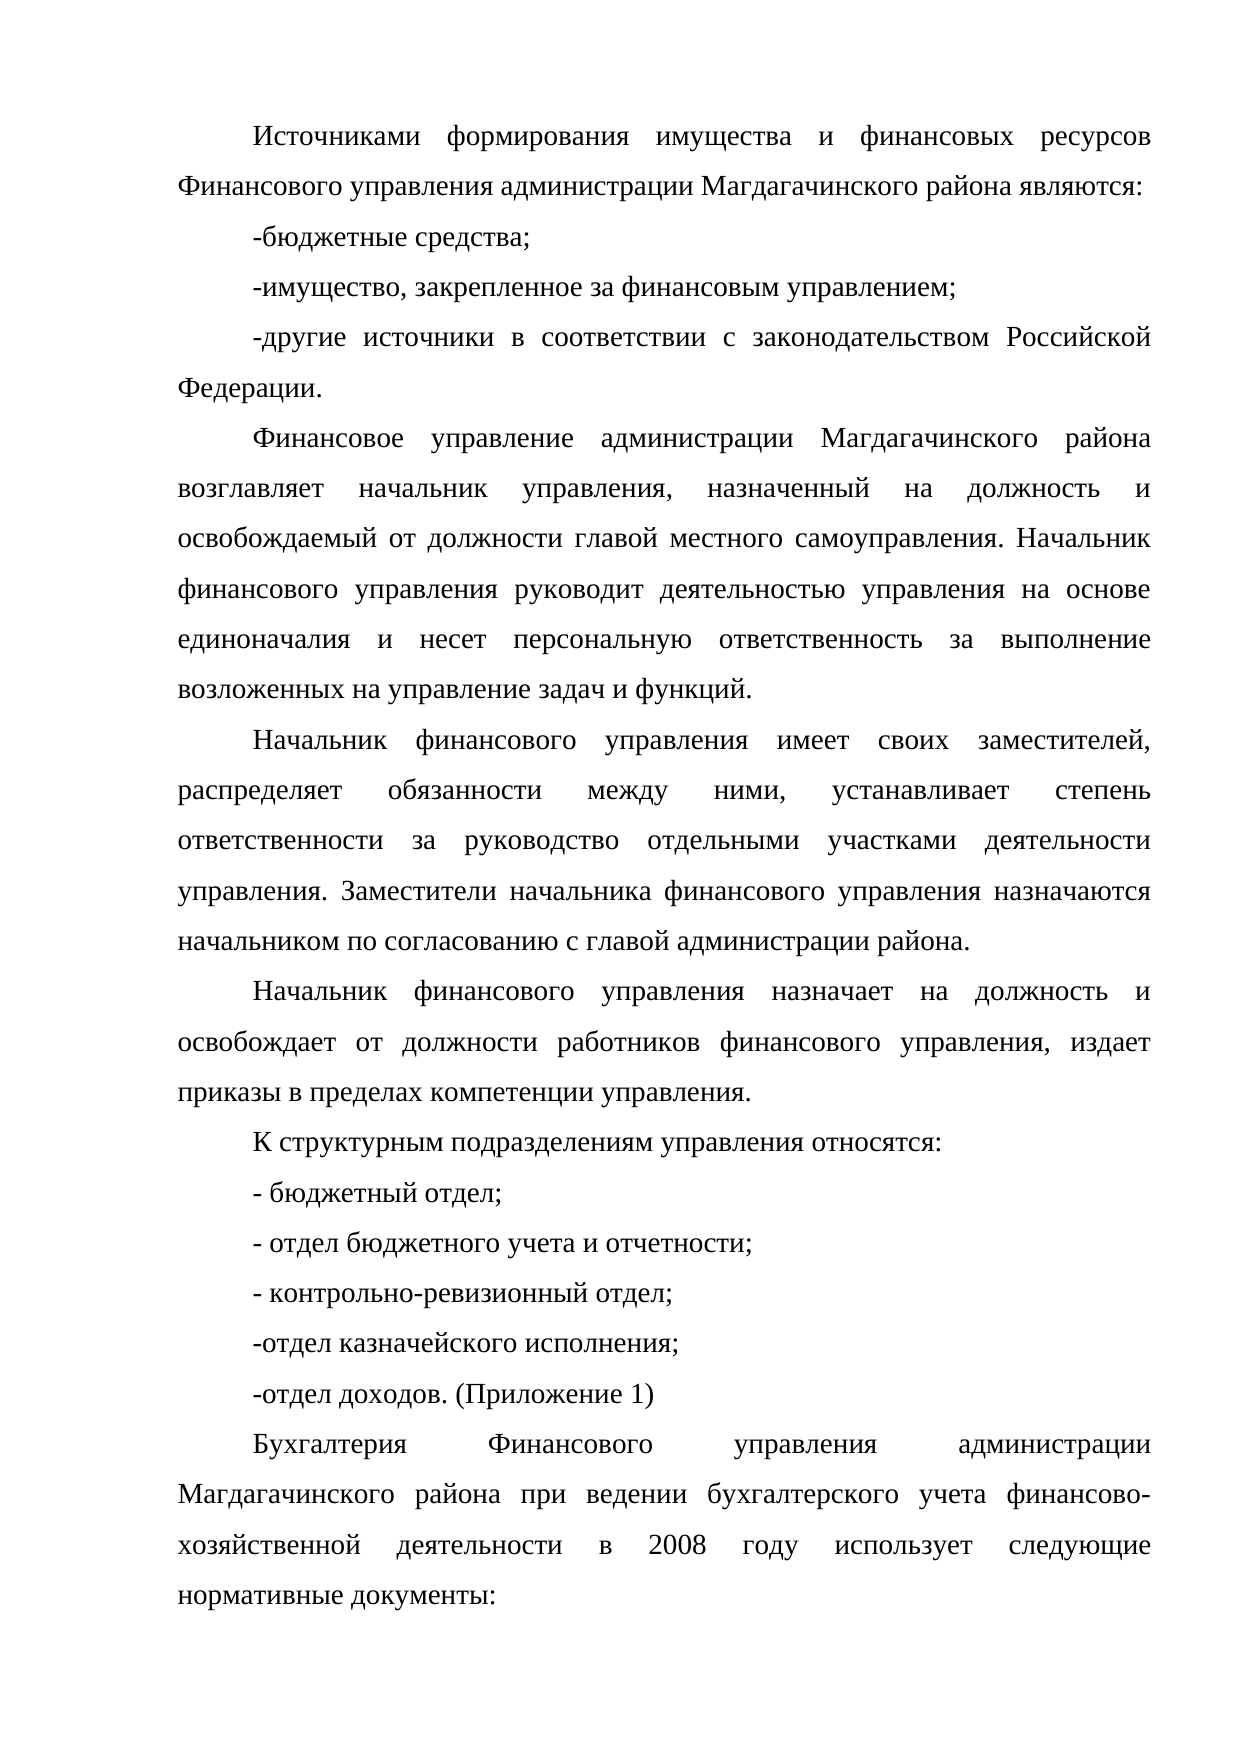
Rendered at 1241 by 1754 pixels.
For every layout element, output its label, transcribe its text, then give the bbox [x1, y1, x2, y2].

text Финансовое управление администрации Магдагачинского района возглавляет начальник управления, назначенный на должность и освобождаемый от должности главой местного самоуправления. Начальник финансового управления руководит деятельностью управления на основе единоначалия и несет персональную ответственность за выполнение возложенных на управление задач и функций. [177, 420, 1152, 705]
text -отдел казначейского исполнения; [177, 1326, 1152, 1359]
text -бюджетные средства; [177, 219, 1152, 252]
text - контрольно-ревизионный отдел; [177, 1275, 1152, 1309]
text Источниками формирования имущества и финансовых ресурсов Финансового управления администрации Магдагачинского района являются: [177, 118, 1152, 202]
text -имущество, закрепленное за финансовым управлением; [177, 269, 1152, 303]
text К структурным подразделениям управления относятся: [177, 1124, 1152, 1158]
text -отдел доходов. (Приложение 1) [177, 1376, 1152, 1409]
text - бюджетный отдел; [177, 1175, 1152, 1208]
text Начальник финансового управления имеет своих заместителей, распределяет обязанности между ними, устанавливает степень ответственности за руководство отдельными участками деятельности управления. Заместители начальника финансового управления назначаются начальником по согласованию с главой администрации района. [177, 722, 1152, 957]
text Бухгалтерия Финансового управления администрации Магдагачинского района при ведении бухгалтерского учета финансово-хозяйственной деятельности в 2008 году использует следующие нормативные документы: [177, 1426, 1152, 1611]
text - отдел бюджетного учета и отчетности; [177, 1225, 1152, 1258]
text -другие источники в соответствии с законодательством Российской Федерации. [177, 319, 1152, 403]
text Начальник финансового управления назначает на должность и освобождает от должности работников финансового управления, издает приказы в пределах компетенции управления. [177, 973, 1152, 1108]
